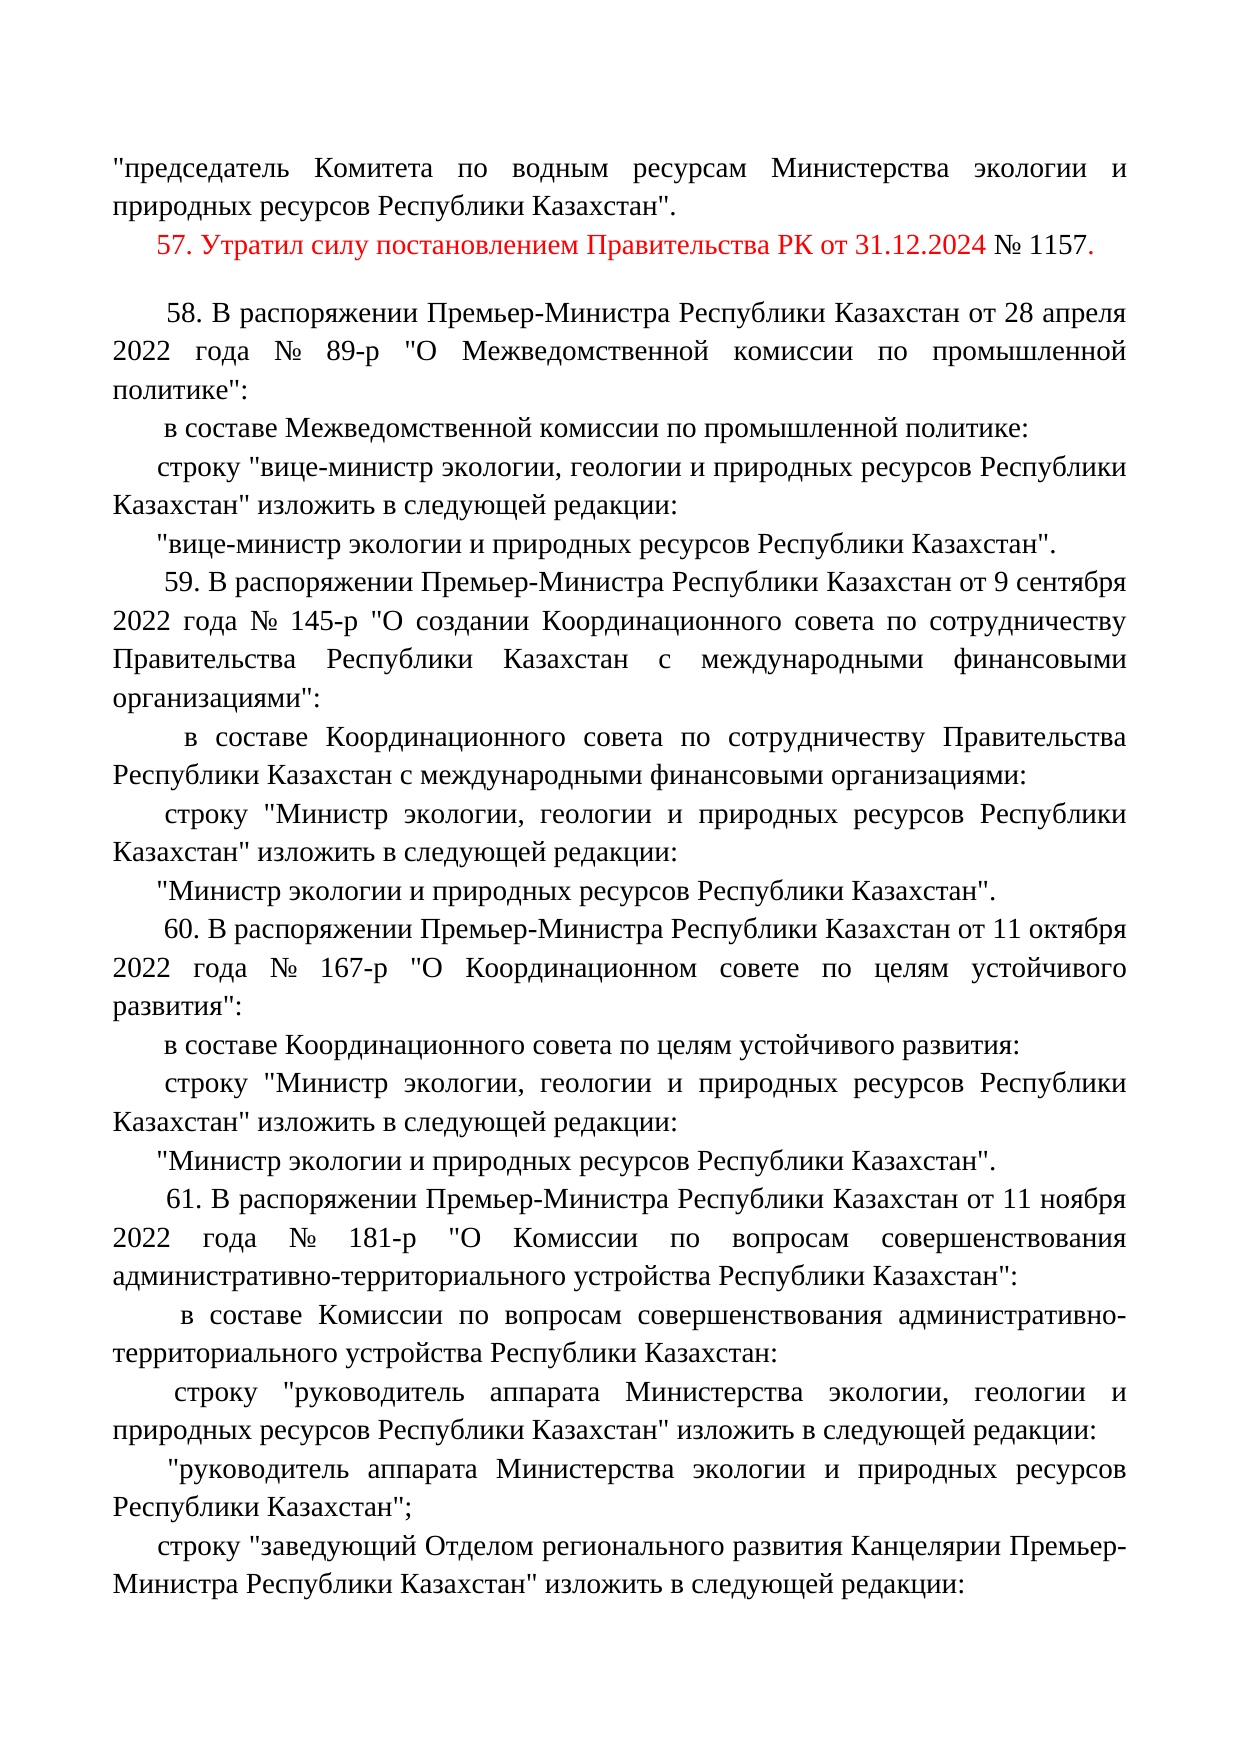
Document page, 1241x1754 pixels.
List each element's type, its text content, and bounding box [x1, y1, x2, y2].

text в составе Координационного совета по сотрудничеству Правительства Республики Казахстан с международными финансовыми организациями: [112, 719, 1128, 791]
text строку "вице-министр экологии, геологии и природных ресурсов Республики Казахстан" изложить в следующей редакции: [112, 449, 1128, 521]
text строку "Министр экологии, геологии и природных ресурсов Республики Казахстан" изложить в следующей редакции: [112, 1066, 1128, 1138]
text в составе Координационного совета по целям устойчивого развития: [112, 1027, 1128, 1061]
text 61. В распоряжении Премьер-Министра Республики Казахстан от 11 ноября 2022 года № 181-р "О Комиссии по вопросам совершенствования административно-территориального устройства Республики Казахстан": [112, 1181, 1128, 1292]
text 60. В распоряжении Премьер-Министра Республики Казахстан от 11 октября 2022 года № 167-р "О Координационном совете по целям устойчивого развития": [112, 911, 1128, 1022]
text строку "Министр экологии, геологии и природных ресурсов Республики Казахстан" изложить в следующей редакции: [112, 796, 1128, 868]
text "Министр экологии и природных ресурсов Республики Казахстан". [112, 873, 1128, 906]
text строку "заведующий Отделом регионального развития Канцелярии Премьер-Министра Республики Казахстан" изложить в следующей редакции: [112, 1528, 1128, 1600]
text 57. Утратил силу постановлением Правительства РК от 31.12.2024 № 1157. [112, 227, 1128, 291]
text строку "руководитель аппарата Министерства экологии, геологии и природных ресурсов Республики Казахстан" изложить в следующей редакции: [112, 1374, 1128, 1446]
text "руководитель аппарата Министерства экологии и природных ресурсов Республики Казахстан"; [112, 1451, 1128, 1523]
text 58. В распоряжении Премьер-Министра Республики Казахстан от 28 апреля 2022 года № 89-р "О Межведомственной комиссии по промышленной политике": [112, 295, 1128, 405]
text в составе Комиссии по вопросам совершенствования административно-территориального устройства Республики Казахстан: [112, 1297, 1128, 1369]
text 59. В распоряжении Премьер-Министра Республики Казахстан от 9 сентября 2022 года № 145-р "О создании Координационного совета по сотрудничеству Правительства Республики Казахстан с международными финансовыми организациями": [112, 564, 1128, 714]
text "вице-министр экологии и природных ресурсов Республики Казахстан". [112, 526, 1128, 559]
text "Министр экологии и природных ресурсов Республики Казахстан". [112, 1143, 1128, 1176]
text в составе Межведомственной комиссии по промышленной политике: [112, 410, 1128, 444]
